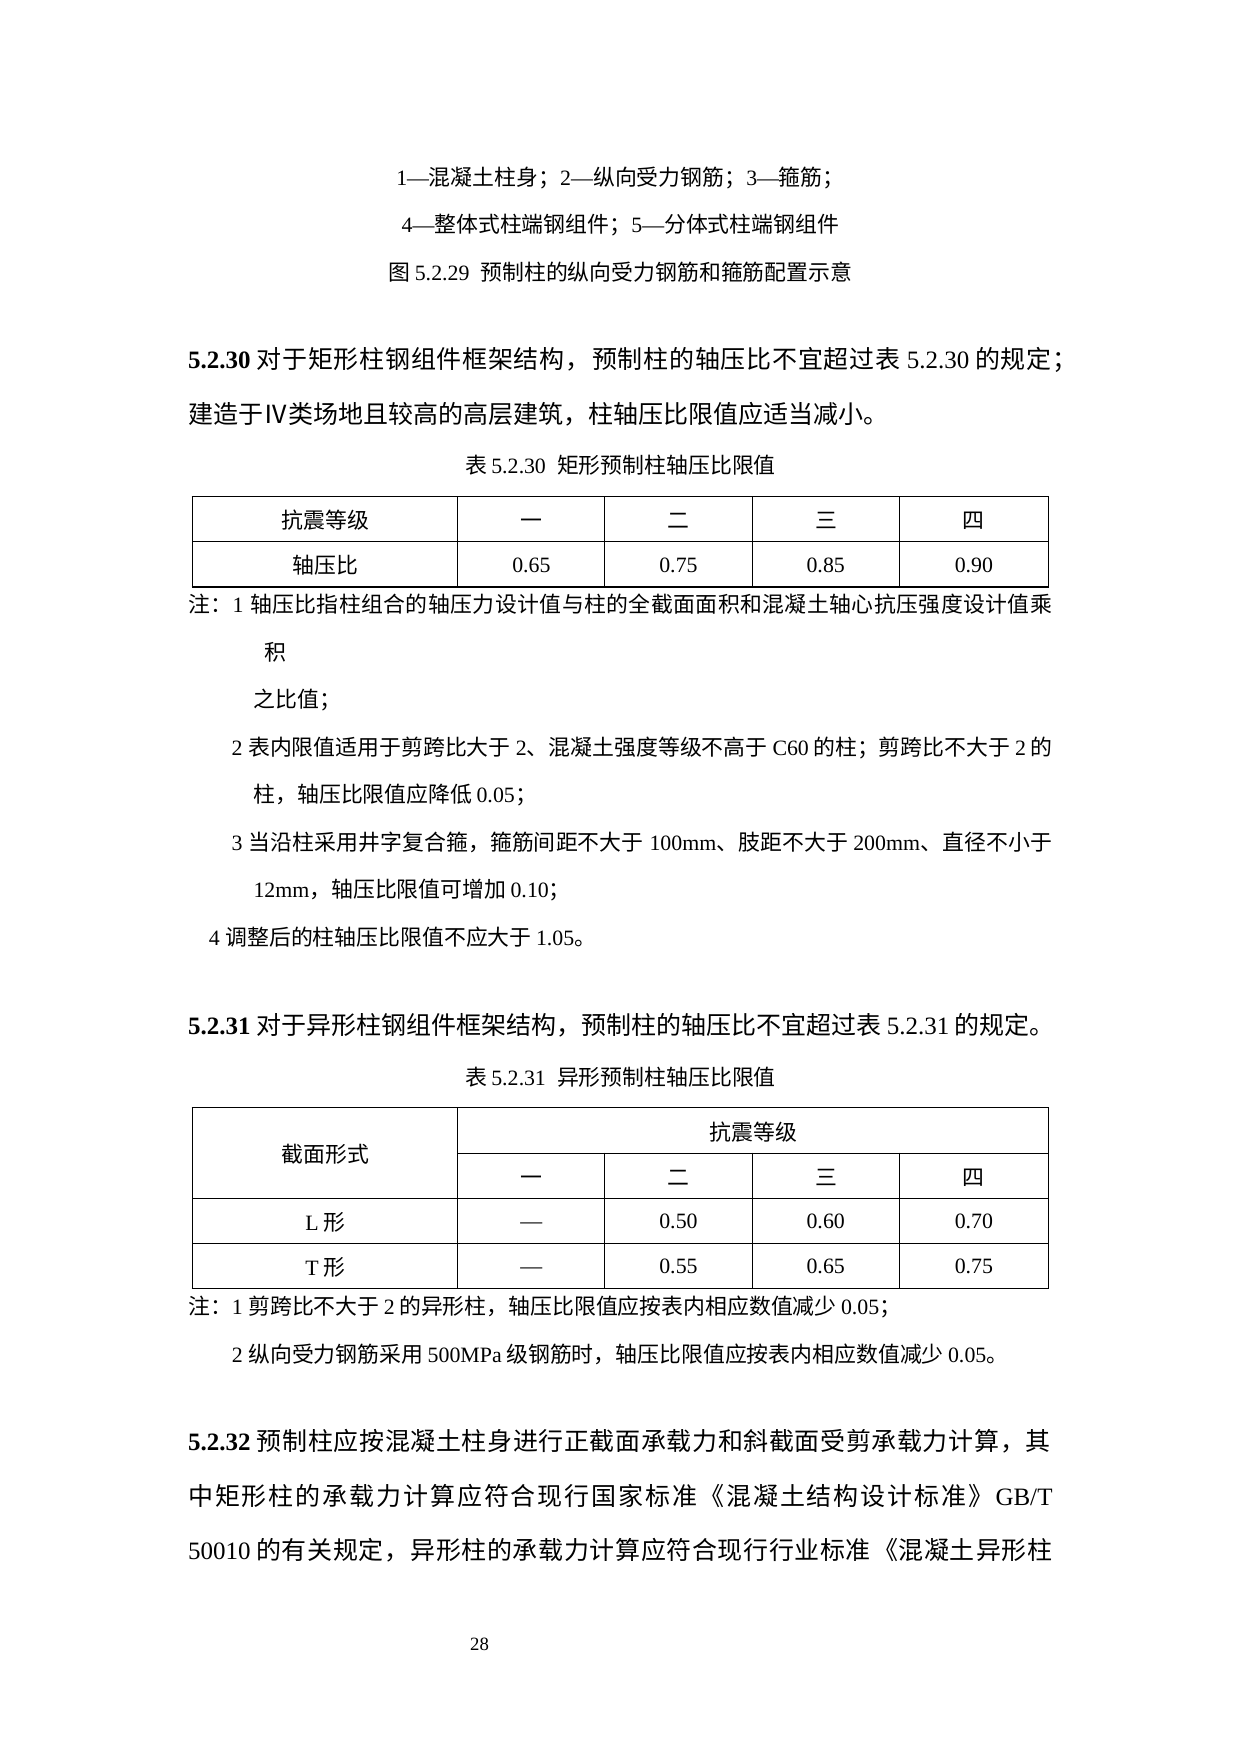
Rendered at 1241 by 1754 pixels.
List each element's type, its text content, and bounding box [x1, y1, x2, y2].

table_cell 三 [753, 1154, 899, 1198]
text 对于异形柱钢组件框架结构，预制柱的轴压比不宜超过表5.2.31的规定。 [188, 1005, 1052, 1042]
table_cell 0.50 [605, 1199, 752, 1243]
table_cell 0.75 [900, 1244, 1048, 1288]
table_header 二 [605, 497, 752, 541]
text 1—混凝土柱身；2—纵向受力钢筋；3—箍筋； [188, 159, 1052, 191]
table_cell — [458, 1244, 604, 1288]
text 4 调整后的柱轴压比限值不应大于1.05。 [188, 920, 1052, 952]
table_cell 0.90 [900, 542, 1048, 586]
table_cell 0.55 [605, 1244, 752, 1288]
table_cell 一 [458, 1154, 604, 1198]
table_header 抗震等级 [458, 1108, 1048, 1152]
table_cell 轴压比 [193, 542, 457, 586]
text 3 当沿柱采用井字复合箍，箍筋间距不大于100mm、肢距不大于200mm、直径不小于12mm，轴压比限值可增加0.10； [231, 825, 1052, 904]
text 表5.2.31 异形预制柱轴压比限值 [188, 1060, 1052, 1091]
table_cell L形 [193, 1199, 457, 1243]
table_cell 二 [605, 1154, 752, 1198]
table_header 抗震等级 [193, 497, 457, 541]
text 2 纵向受力钢筋采用500MPa级钢筋时，轴压比限值应按表内相应数值减少0.05。 [188, 1337, 1052, 1368]
table_header 四 [900, 497, 1048, 541]
table_cell 四 [900, 1154, 1048, 1198]
table_cell 0.65 [753, 1244, 899, 1288]
text 注：1 轴压比指柱组合的轴压力设计值与柱的全截面面积和混凝土轴心抗压强度设计值乘积 [188, 587, 1052, 667]
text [188, 1422, 1052, 1567]
text 4—整体式柱端钢组件；5—分体式柱端钢组件 [188, 207, 1052, 239]
text 之比值； [188, 682, 1052, 714]
table_cell 0.65 [458, 542, 604, 586]
text 对于矩形柱钢组件框架结构，预制柱的轴压比不宜超过表5.2.30的规定；建造于Ⅳ类场地且较高的高层建筑，柱轴压比限值应适当减小。 [188, 340, 1052, 430]
table_header 截面形式 [193, 1108, 457, 1198]
table_cell 0.70 [900, 1199, 1048, 1243]
table_header 三 [753, 497, 899, 541]
text 注：1 剪跨比不大于2的异形柱，轴压比限值应按表内相应数值减少0.05； [188, 1289, 1052, 1321]
text 2 表内限值适用于剪跨比大于2、混凝土强度等级不高于C60的柱；剪跨比不大于2的柱，轴压比限值应降低0.05； [231, 730, 1052, 809]
table_cell T形 [193, 1244, 457, 1288]
text 表5.2.30 矩形预制柱轴压比限值 [188, 448, 1052, 480]
table_header 一 [458, 497, 604, 541]
table_cell — [458, 1199, 604, 1243]
text 图5.2.29 预制柱的纵向受力钢筋和箍筋配置示意 [188, 254, 1052, 286]
table_cell 0.75 [605, 542, 752, 586]
table_cell 0.60 [753, 1199, 899, 1243]
table_cell 0.85 [753, 542, 899, 586]
